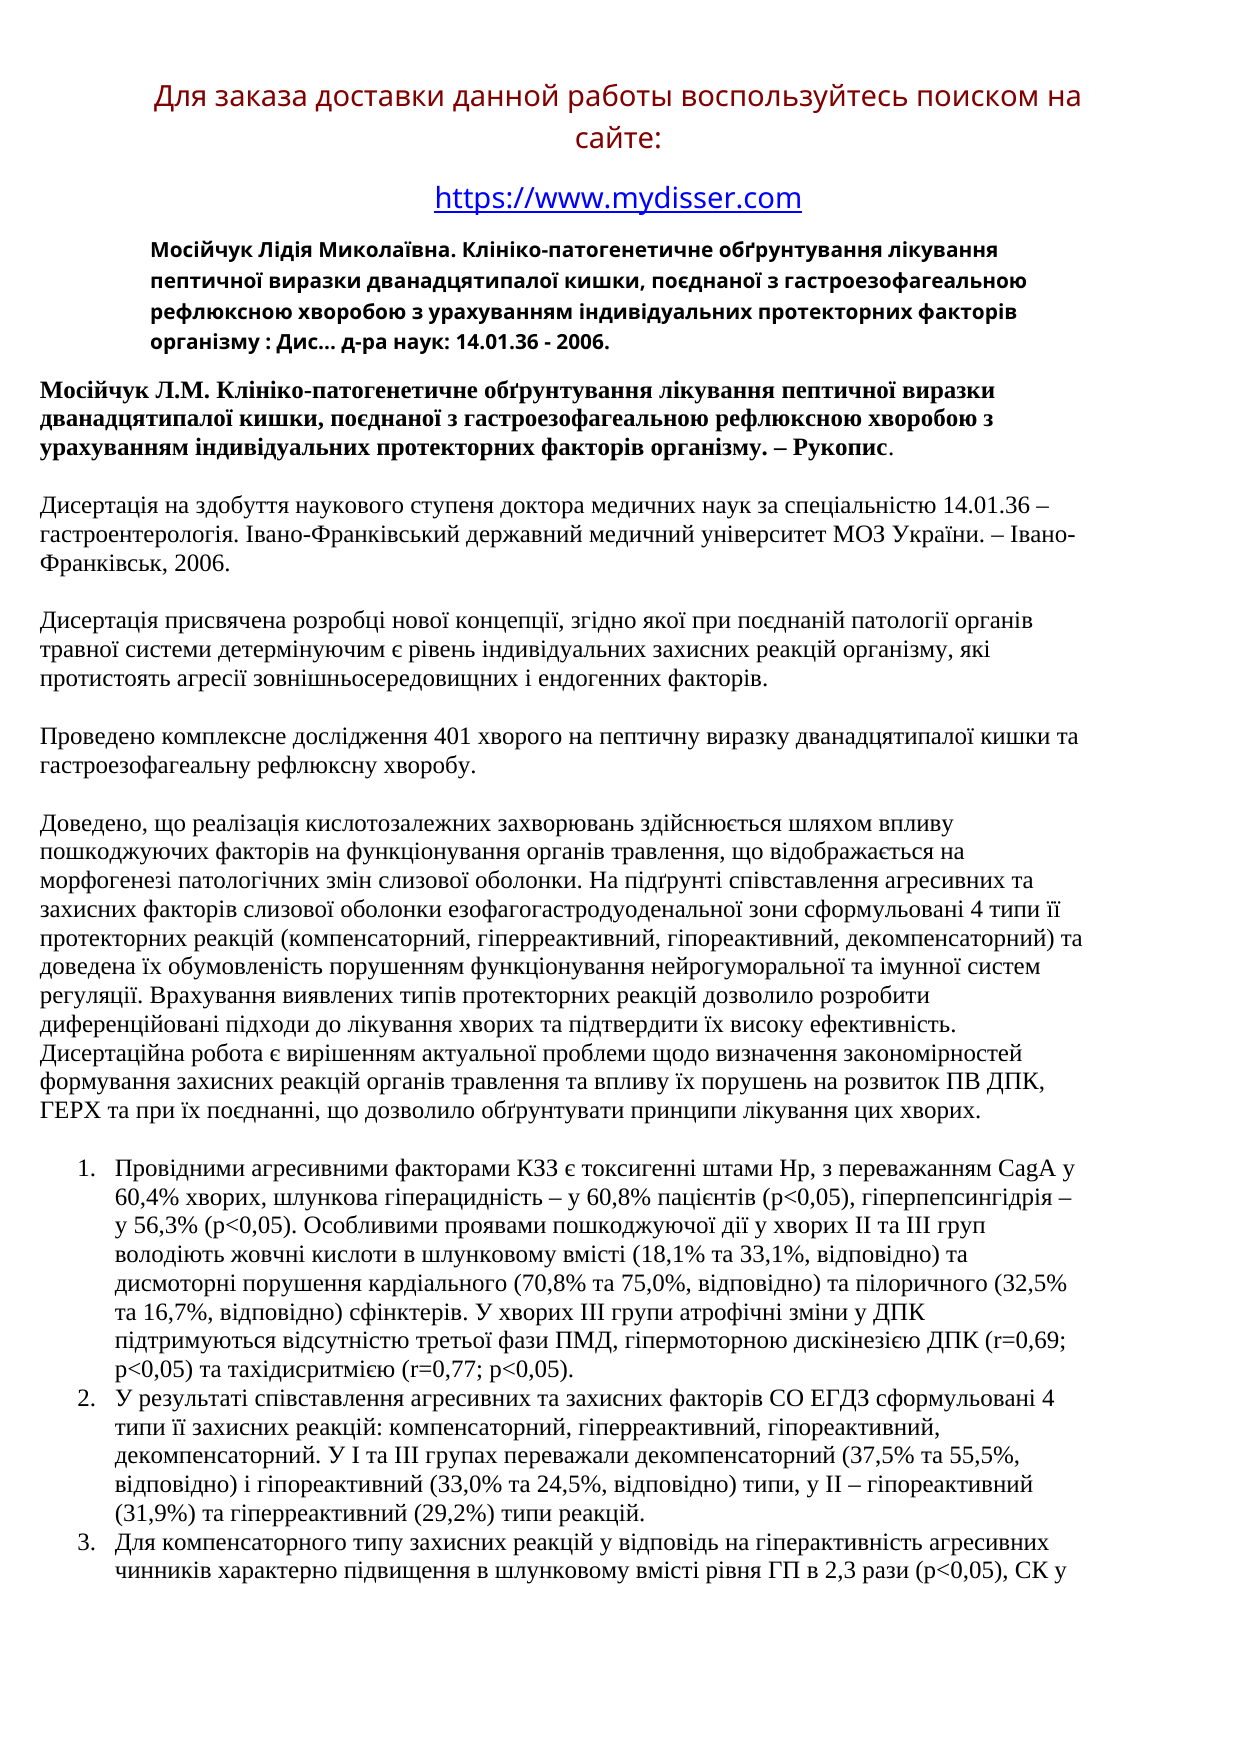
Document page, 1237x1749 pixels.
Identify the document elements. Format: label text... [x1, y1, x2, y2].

table_cell [40, 1038, 1086, 1584]
text Мосійчук Лідія Миколаївна. Клініко-патогенетичне обґрунтування лікування пептичної виразки дванадцятипалої кишки, поєднаної з гастроезофагеальною рефлюксною хворобою з урахуванням індивідуальних протекторних факторів організму : Дис... д-ра наук: 14.01.36 - 2006. [150, 236, 1086, 356]
table_header [40, 375, 1086, 1038]
